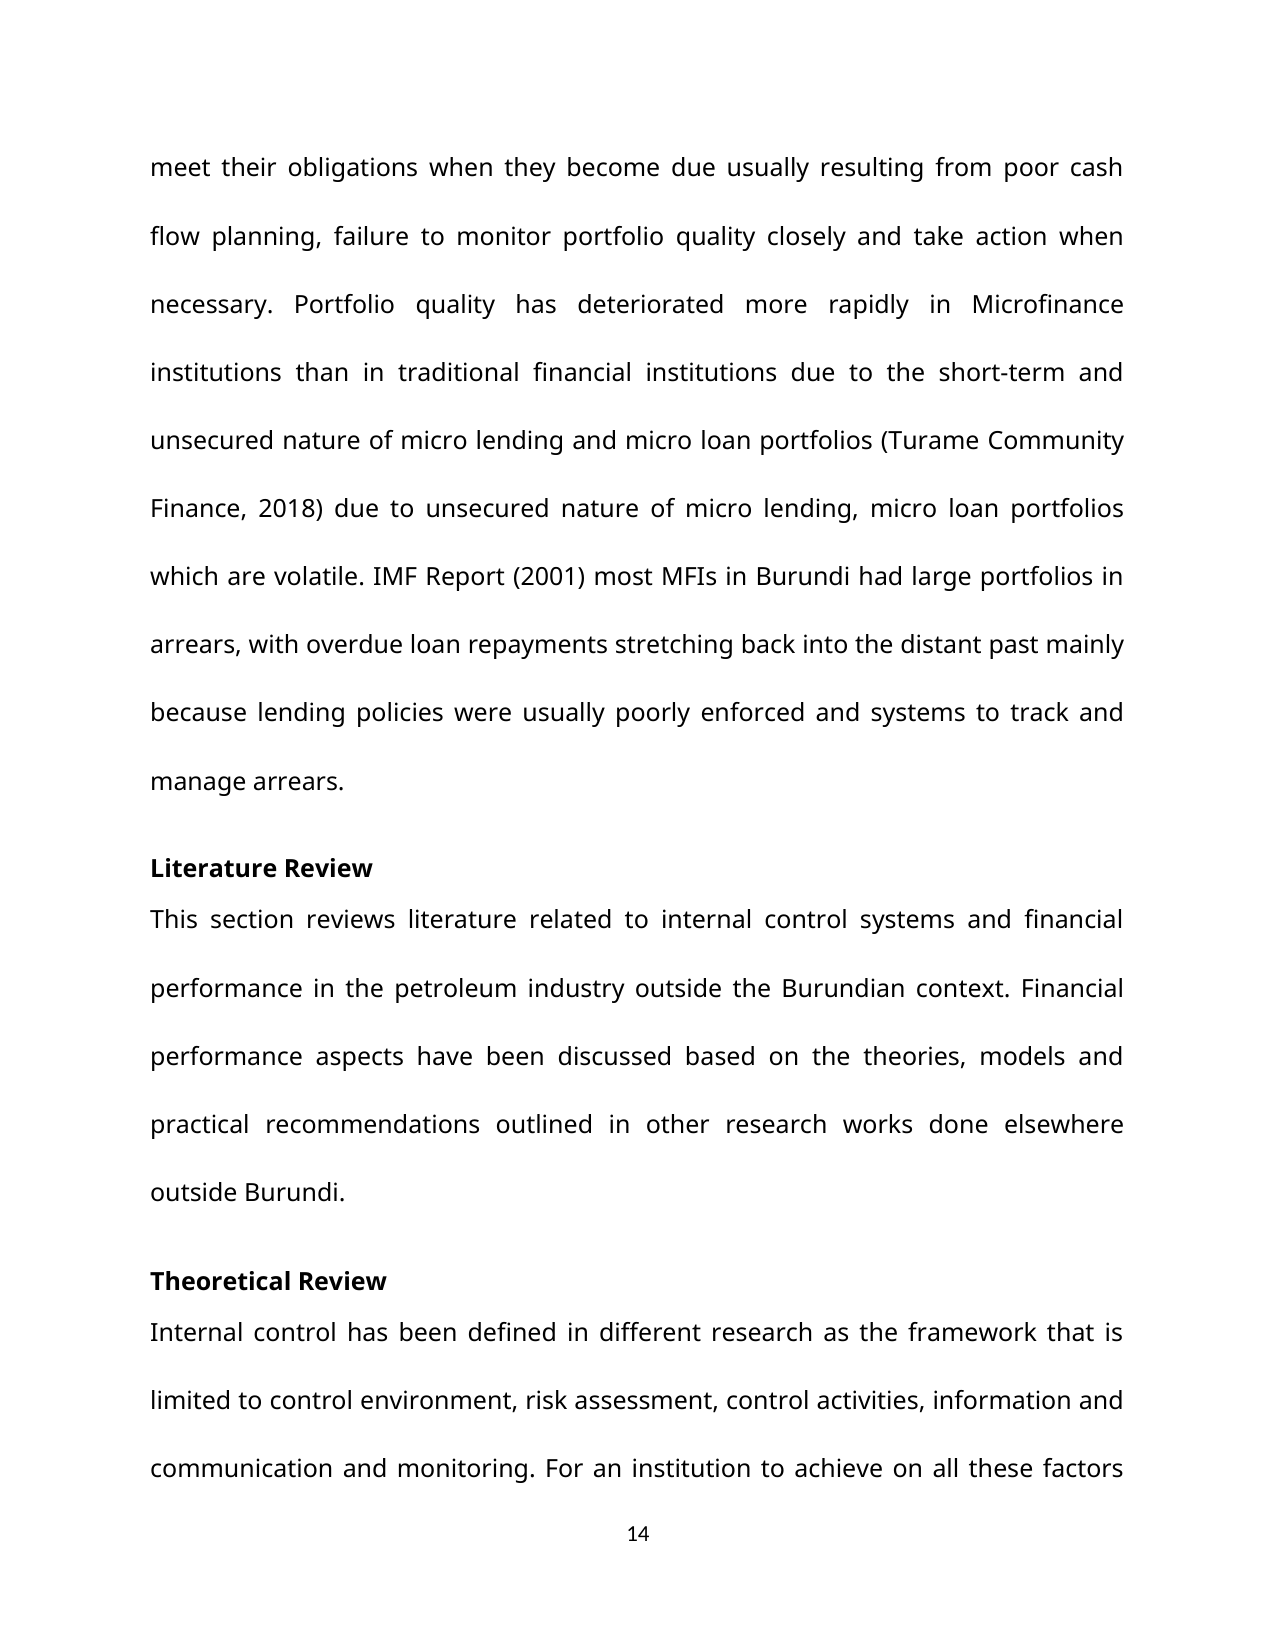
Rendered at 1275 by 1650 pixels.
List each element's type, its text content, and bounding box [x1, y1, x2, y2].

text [150, 150, 1125, 797]
subtitle Literature Review [150, 851, 1125, 885]
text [150, 1315, 1125, 1485]
text This section reviews literature related to internal control systems and financial performance in the petroleum industry outside the Burundian context. Financial performance aspects have been discussed based on the theories, models and practical recommendations outlined in other research works done elsewhere outside Burundi. [150, 902, 1125, 1209]
subtitle Theoretical Review [150, 1264, 1125, 1298]
